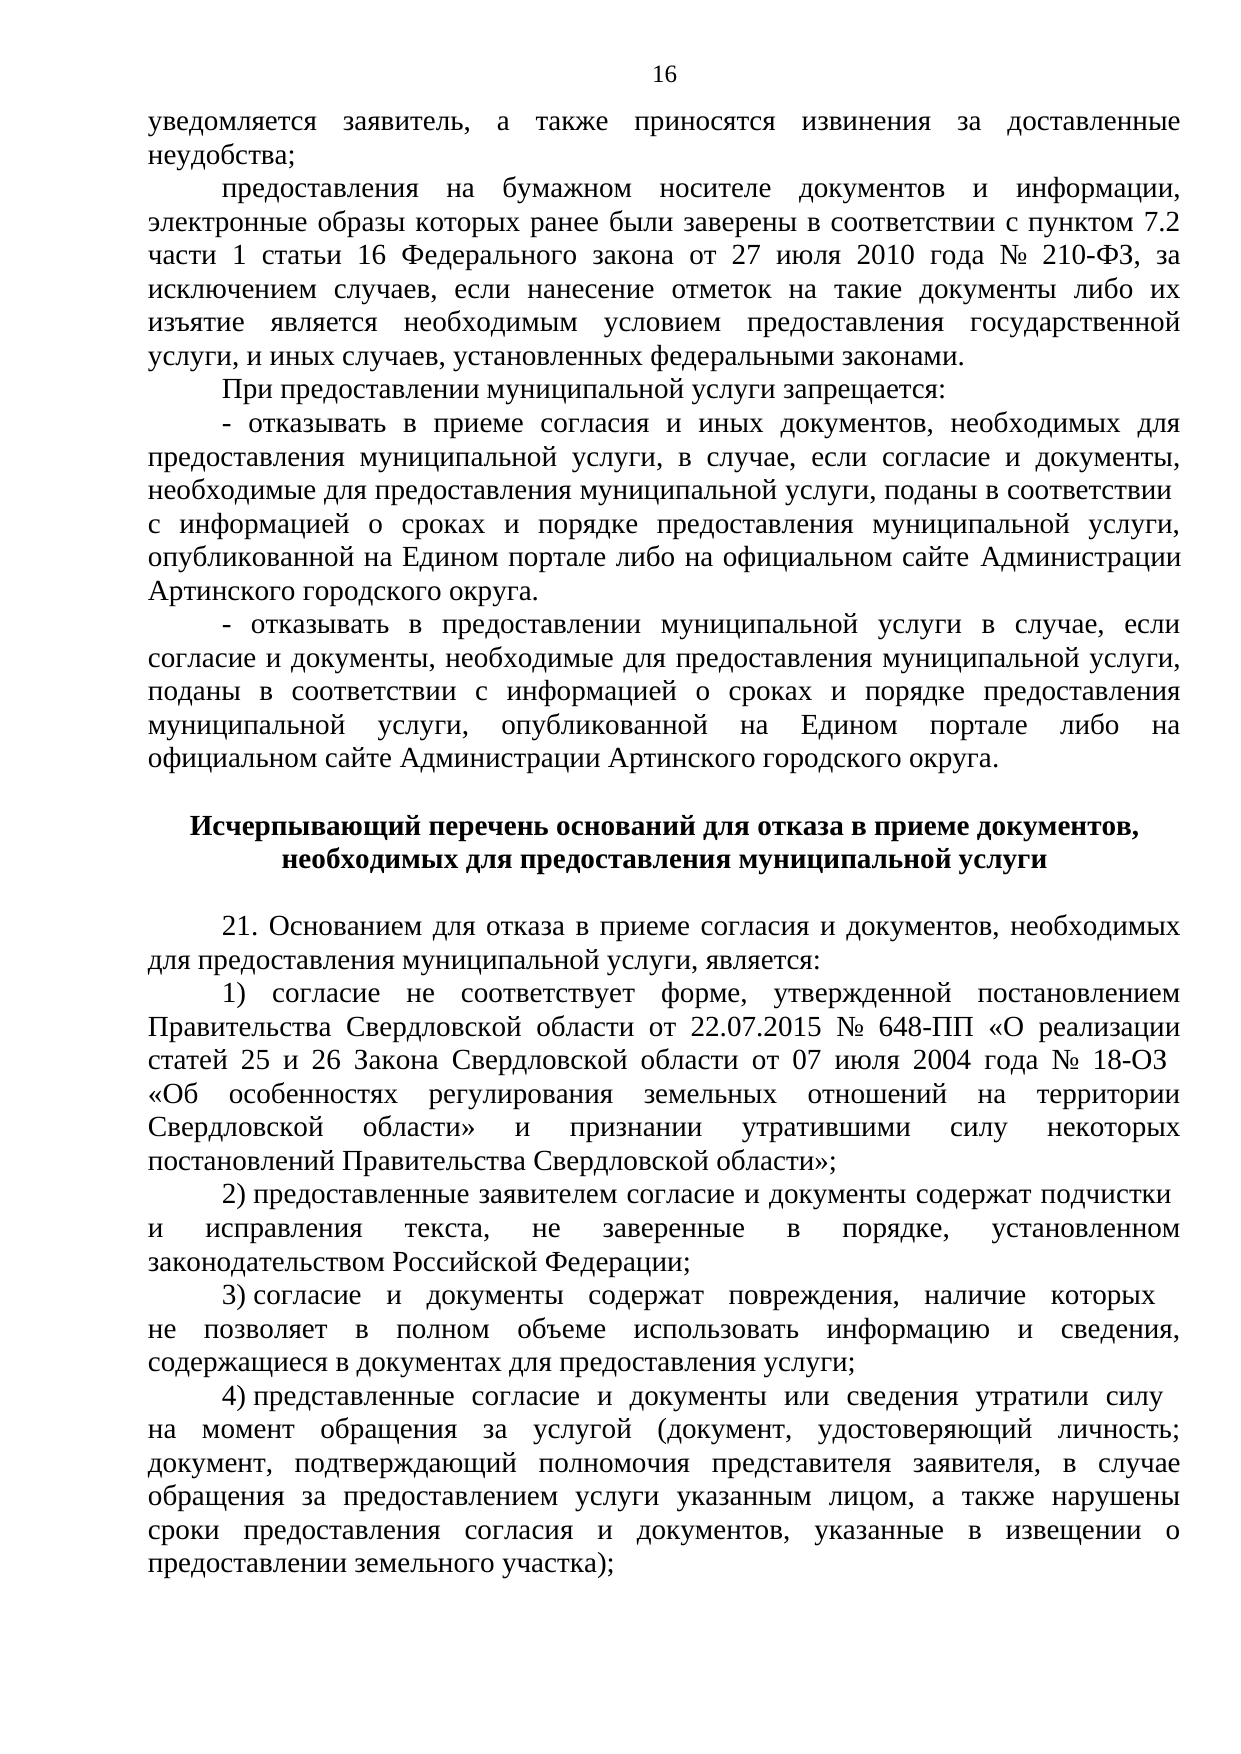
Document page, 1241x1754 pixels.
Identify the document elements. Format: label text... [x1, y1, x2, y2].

text 4) представленные согласие и документы или сведения утратили силу на момент обращения за услугой (документ, удостоверяющий личность; документ, подтверждающий полномочия представителя заявителя, в случае обращения за предоставлением услуги указанным лицом, а также нарушены сроки предоставления согласия и документов, указанные в извещении о предоставлении земельного участка); [148, 1378, 1181, 1579]
text 2) предоставленные заявителем согласие и документы содержат подчистки и исправления текста, не заверенные в порядке, установленном законодательством Российской Федерации; [148, 1177, 1181, 1277]
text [148, 103, 1181, 170]
text 21. Основанием для отказа в приеме согласия и документов, необходимых для предоставления муниципальной услуги, является: [148, 908, 1181, 975]
text 1) согласие не соответствует форме, утвержденной постановлением Правительства Свердловской области от 22.07.2015 № 648-ПП «О реализации статей 25 и 26 Закона Свердловской области от 07 июля 2004 года № 18-ОЗ «Об особенностях регулирования земельных отношений на территории Свердловской области» и признании утратившими силу некоторых постановлений Правительства Свердловской области»; [148, 975, 1181, 1177]
text Исчерпывающий перечень оснований для отказа в приеме документов, необходимых для предоставления муниципальной услуги [148, 808, 1181, 875]
text - отказывать в предоставлении муниципальной услуги в случае, если согласие и документы, необходимые для предоставления муниципальной услуги, поданы в соответствии с информацией о сроках и порядке предоставления муниципальной услуги, опубликованной на Едином портале либо на официальном сайте Администрации Артинского городского округа. [148, 606, 1181, 774]
text предоставления на бумажном носителе документов и информации, электронные образы которых ранее были заверены в соответствии с пунктом 7.2 части 1 статьи 16 Федерального закона от 27 июля 2010 года № 210-ФЗ, за исключением случаев, если нанесение отметок на такие документы либо их изъятие является необходимым условием предоставления государственной услуги, и иных случаев, установленных федеральными законами. [148, 170, 1181, 372]
text - отказывать в приеме согласия и иных документов, необходимых для предоставления муниципальной услуги, в случае, если согласие и документы, необходимые для предоставления муниципальной услуги, поданы в соответствии с информацией о сроках и порядке предоставления муниципальной услуги, опубликованной на Едином портале либо на официальном сайте Администрации Артинского городского округа. [148, 405, 1181, 606]
text 3) согласие и документы содержат повреждения, наличие которых не позволяет в полном объеме использовать информацию и сведения, содержащиеся в документах для предоставления услуги; [148, 1277, 1181, 1378]
text При предоставлении муниципальной услуги запрещается: [148, 372, 1181, 405]
